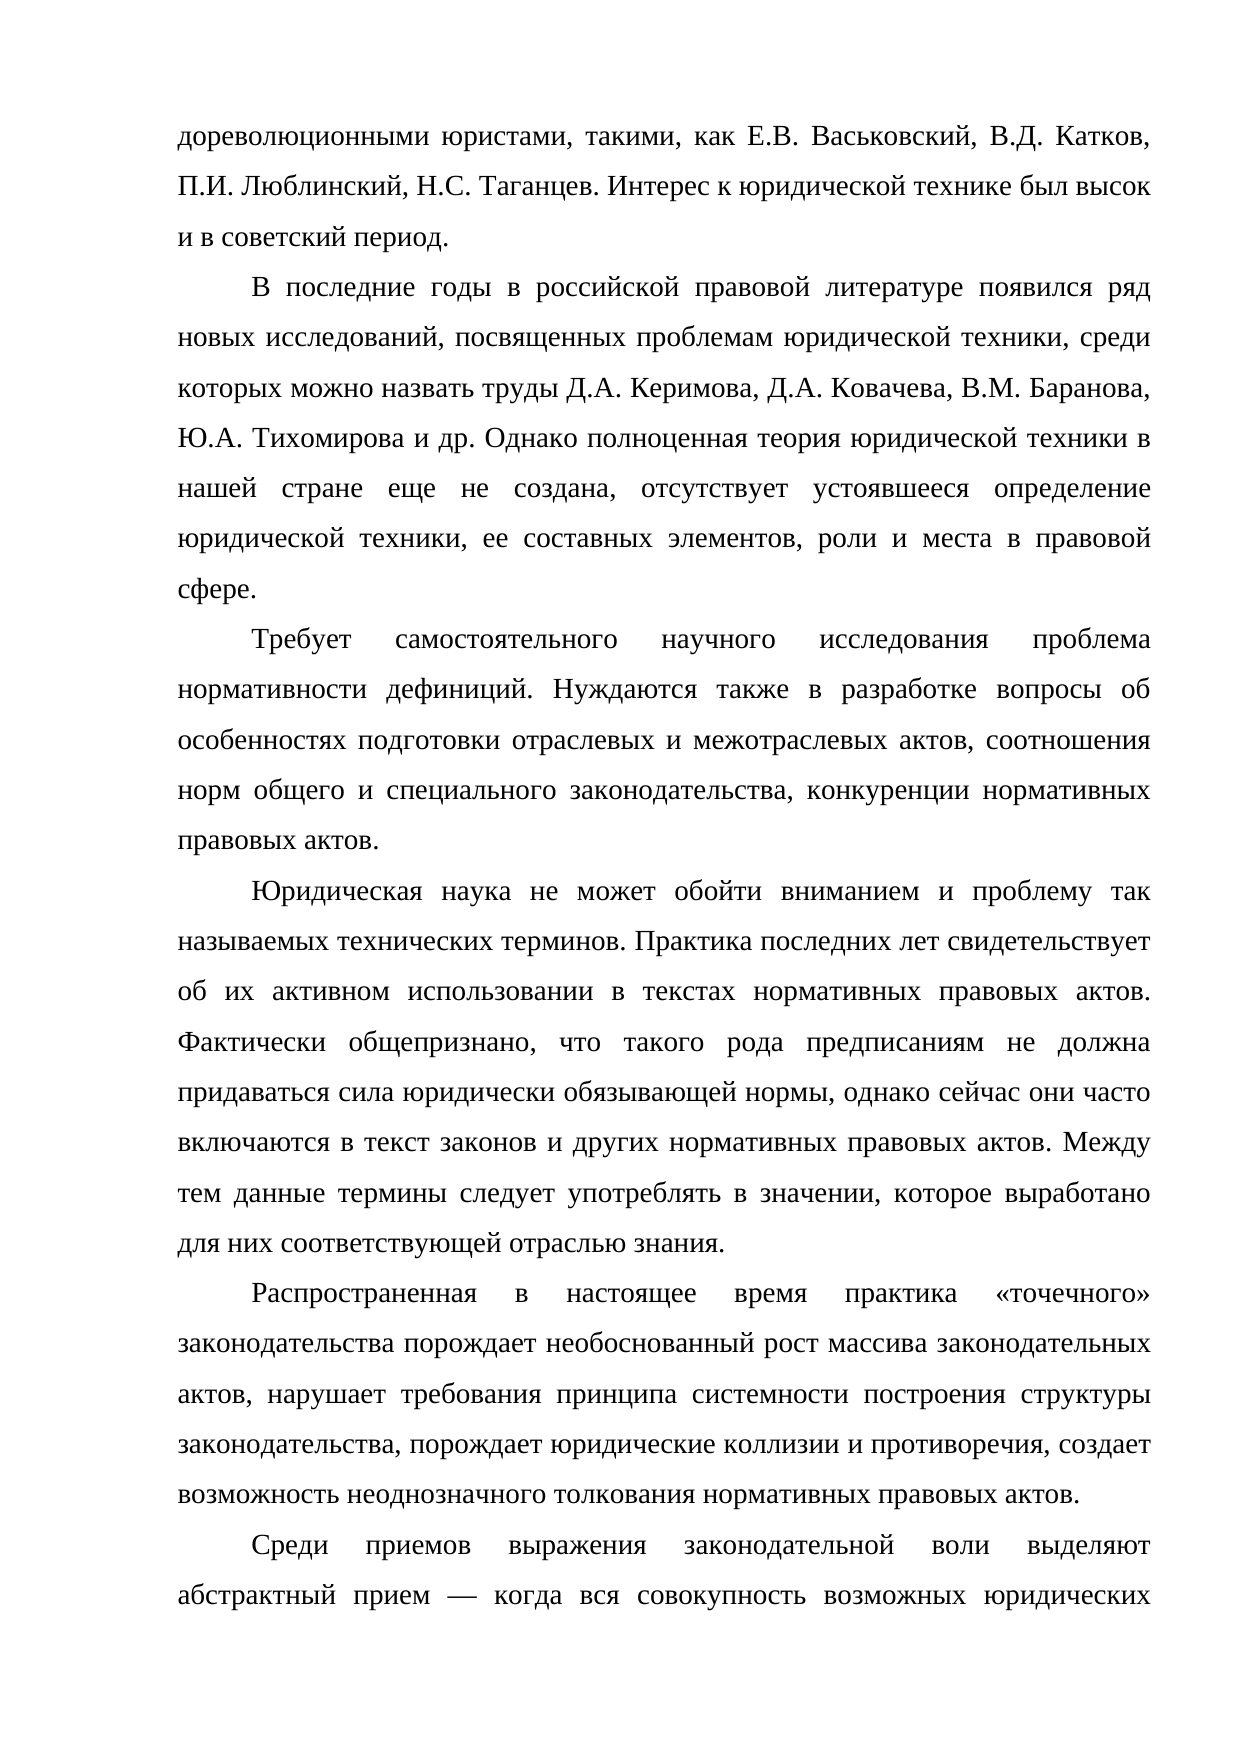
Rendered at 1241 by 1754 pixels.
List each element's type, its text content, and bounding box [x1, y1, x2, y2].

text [177, 1527, 1152, 1611]
text Юридическая наука не может обойти вниманием и проблему так называемых технических терминов. Практика последних лет свидетельствует об их активном использовании в текстах нормативных правовых актов. Фактически общепризнано, что такого рода предписаниям не должна придаваться сила юридически обязывающей нормы, однако сейчас они часто включаются в текст законов и других нормативных правовых актов. Между тем данные термины следует употреблять в значении, которое выработано для них соответствующей отраслью знания. [177, 873, 1152, 1258]
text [177, 118, 1152, 252]
text Требует самостоятельного научного исследования проблема нормативности дефиниций. Нуждаются также в разработке вопросы об особенностях подготовки отраслевых и межотраслевых актов, соотношения норм общего и специального законодательства, конкуренции нормативных правовых актов. [177, 621, 1152, 856]
text Распространенная в настоящее время практика «точечного» законодательства порождает необоснованный рост массива законодательных актов, нарушает требования принципа системности построения структуры законодательства, порождает юридические коллизии и противоречия, создает возможность неоднозначного толкования нормативных правовых актов. [177, 1275, 1152, 1510]
text В последние годы в российской правовой литературе появился ряд новых исследований, посвященных проблемам юридической техники, среди которых можно назвать труды Д.А. Керимова, Д.А. Ковачева, В.М. Баранова, Ю.А. Тихомирова и др. Однако полноценная теория юридической техники в нашей стране еще не создана, отсутствует устоявшееся определение юридической техники, ее составных элементов, роли и места в правовой сфере. [177, 269, 1152, 604]
